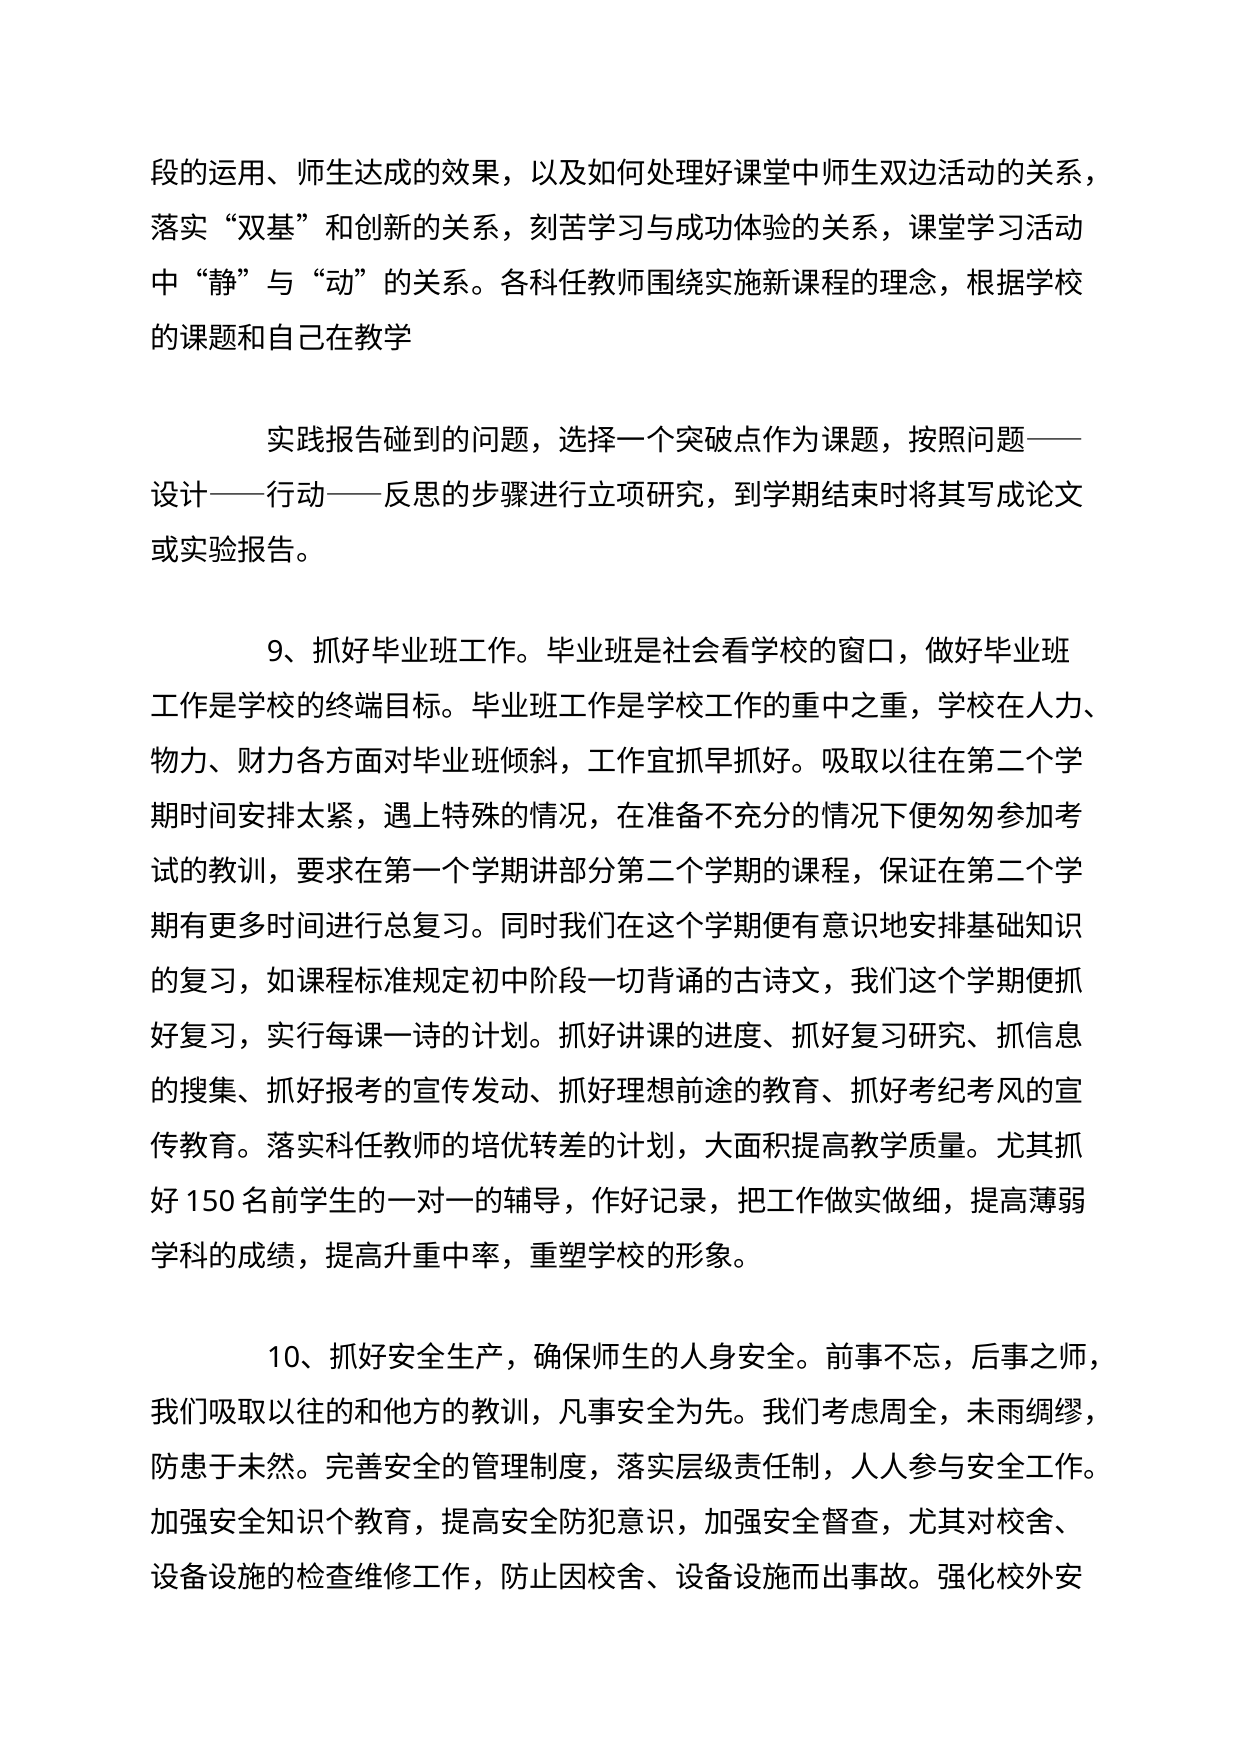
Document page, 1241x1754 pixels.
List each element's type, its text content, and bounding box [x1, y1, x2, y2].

text 9、抓好毕业班工作。毕业班是社会看学校的窗口，做好毕业班工作是学校的终端目标。毕业班工作是学校工作的重中之重，学校在人力、物力、财力各方面对毕业班倾斜，工作宜抓早抓好。吸取以往在第二个学期时间安排太紧，遇上特殊的情况，在准备不充分的情况下便匆匆参加考试的教训，要求在第一个学期讲部分第二个学期的课程，保证在第二个学期有更多时间进行总复习。同时我们在这个学期便有意识地安排基础知识的复习，如课程标准规定初中阶段一切背诵的古诗文，我们这个学期便抓好复习，实行每课一诗的计划。抓好讲课的进度、抓好复习研究、抓信息的搜集、抓好报考的宣传发动、抓好理想前途的教育、抓好考纪考风的宣传教育。落实科任教师的培优转差的计划，大面积提高教学质量。尤其抓好150名前学生的一对一的辅导，作好记录，把工作做实做细，提高薄弱学科的成绩，提高升重中率，重塑学校的形象。 [150, 628, 1090, 1274]
text 实践报告碰到的问题，选择一个突破点作为课题，按照问题——设计——行动——反思的步骤进行立项研究，到学期结束时将其写成论文或实验报告。 [150, 416, 1090, 568]
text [150, 1334, 1090, 1596]
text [150, 150, 1090, 357]
